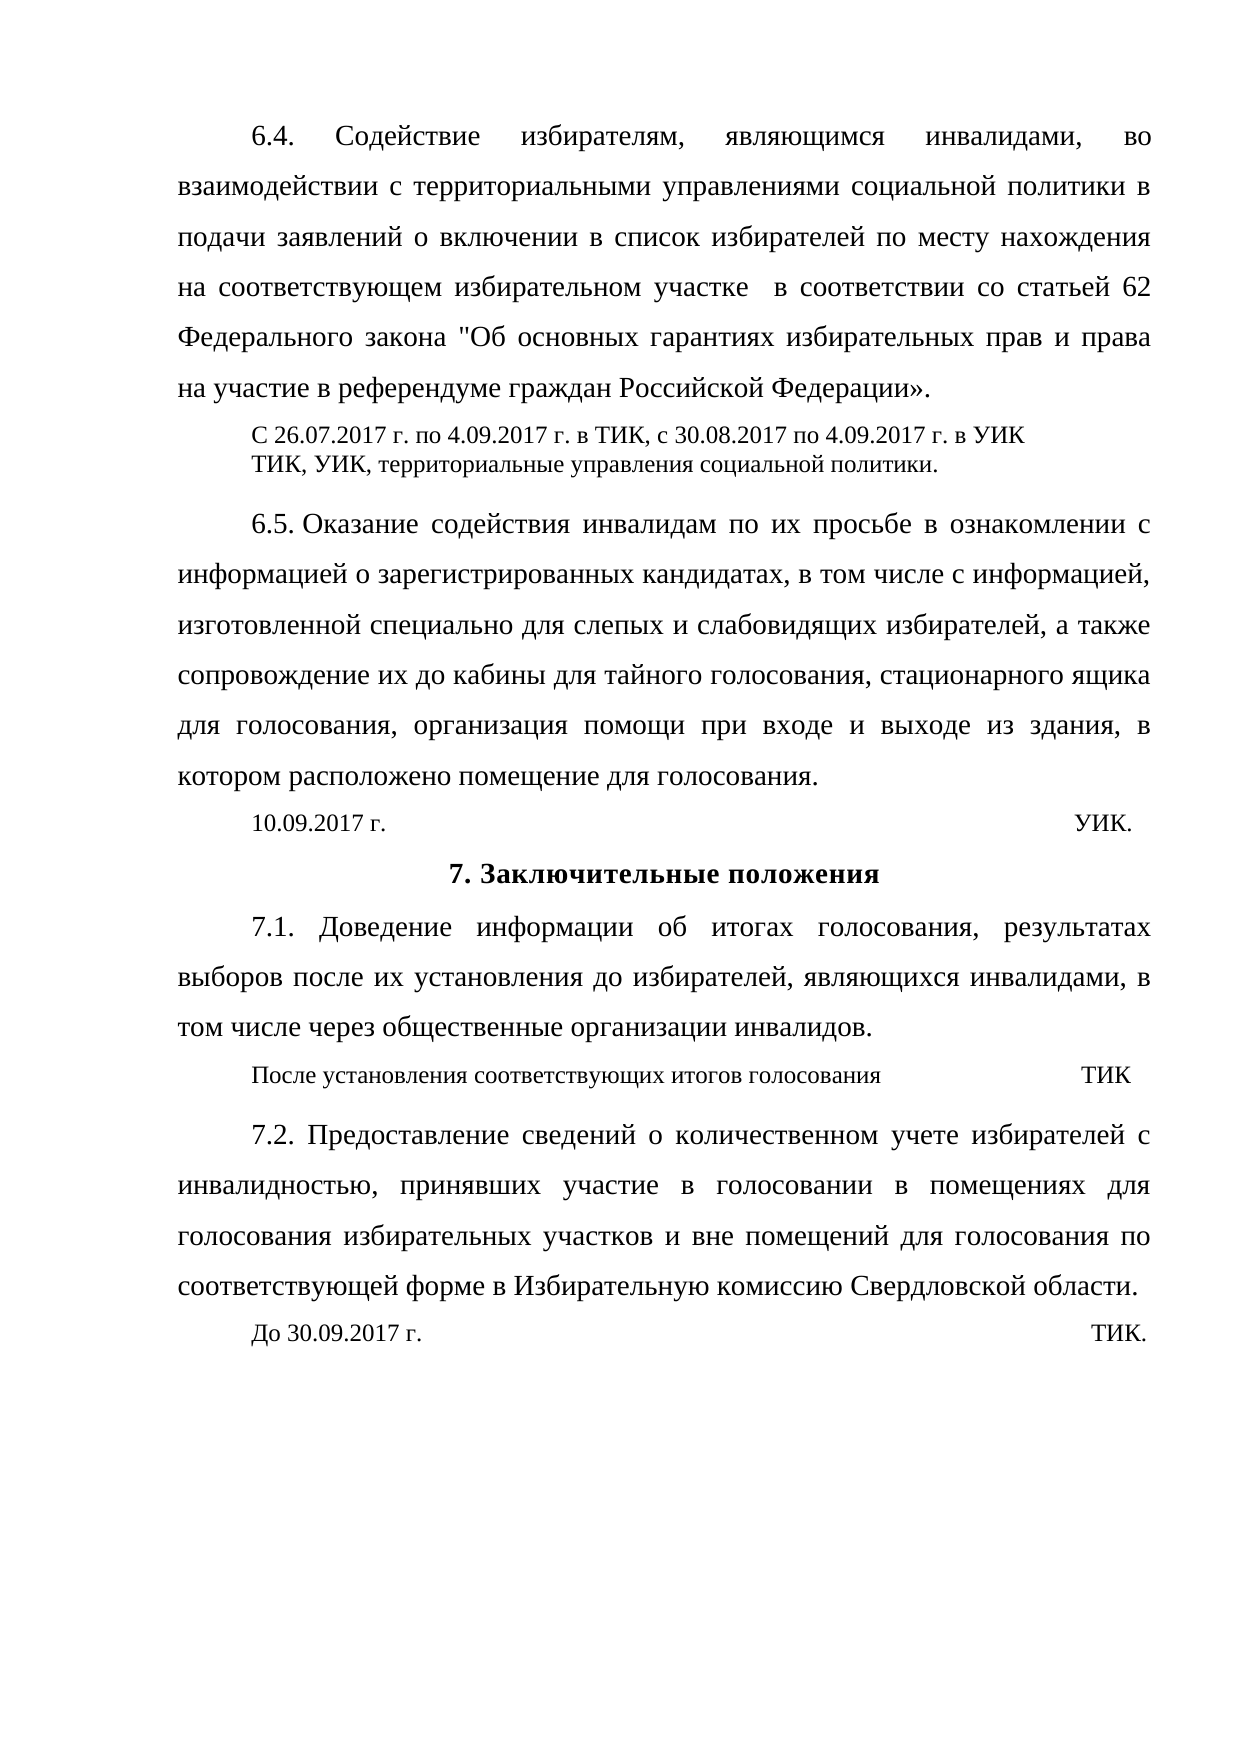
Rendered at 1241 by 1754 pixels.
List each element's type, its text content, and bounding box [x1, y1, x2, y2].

text После установления соответствующих итогов голосования ТИК [177, 1060, 1152, 1088]
text 7.1. Доведение информации об итогах голосования, результатах выборов после их установления до избирателей, являющихся инвалидами, в том числе через общественные организации инвалидов. [177, 909, 1152, 1043]
text 6.5. Оказание содействия инвалидам по их просьбе в ознакомлении с информацией о зарегистрированных кандидатах, в том числе с информацией, изготовленной специально для слепых и слабовидящих избирателей, а также сопровождение их до кабины для тайного голосования, стационарного ящика для голосования, организация помощи при входе и выходе из здания, в котором расположено помещение для голосования. [177, 506, 1152, 791]
text 6.4. Содействие избирателям, являющимся инвалидами, во взаимодействии с территориальными управлениями социальной политики в подачи заявлений о включении в список избирателей по месту нахождения на соответствующем избирательном участке в соответствии со статьей 62 Федерального закона "Об основных гарантиях избирательных прав и права на участие в референдуме граждан Российской Федерации». [177, 118, 1152, 403]
text 7. Заключительные положения [177, 856, 1152, 889]
text ТИК, УИК, территориальные управления социальной политики. [177, 449, 1152, 477]
text До 30.09.2017 г. ТИК. [177, 1318, 1152, 1347]
text С 26.07.2017 г. по 4.09.2017 г. в ТИК, с 30.08.2017 по 4.09.2017 г. в УИК [177, 420, 1152, 449]
text 10.09.2017 г. УИК. [177, 808, 1152, 837]
text 7.2. Предоставление сведений о количественном учете избирателей с инвалидностью, принявших участие в голосовании в помещениях для голосования избирательных участков и вне помещений для голосования по соответствующей форме в Избирательную комиссию Свердловской области. [177, 1117, 1152, 1302]
